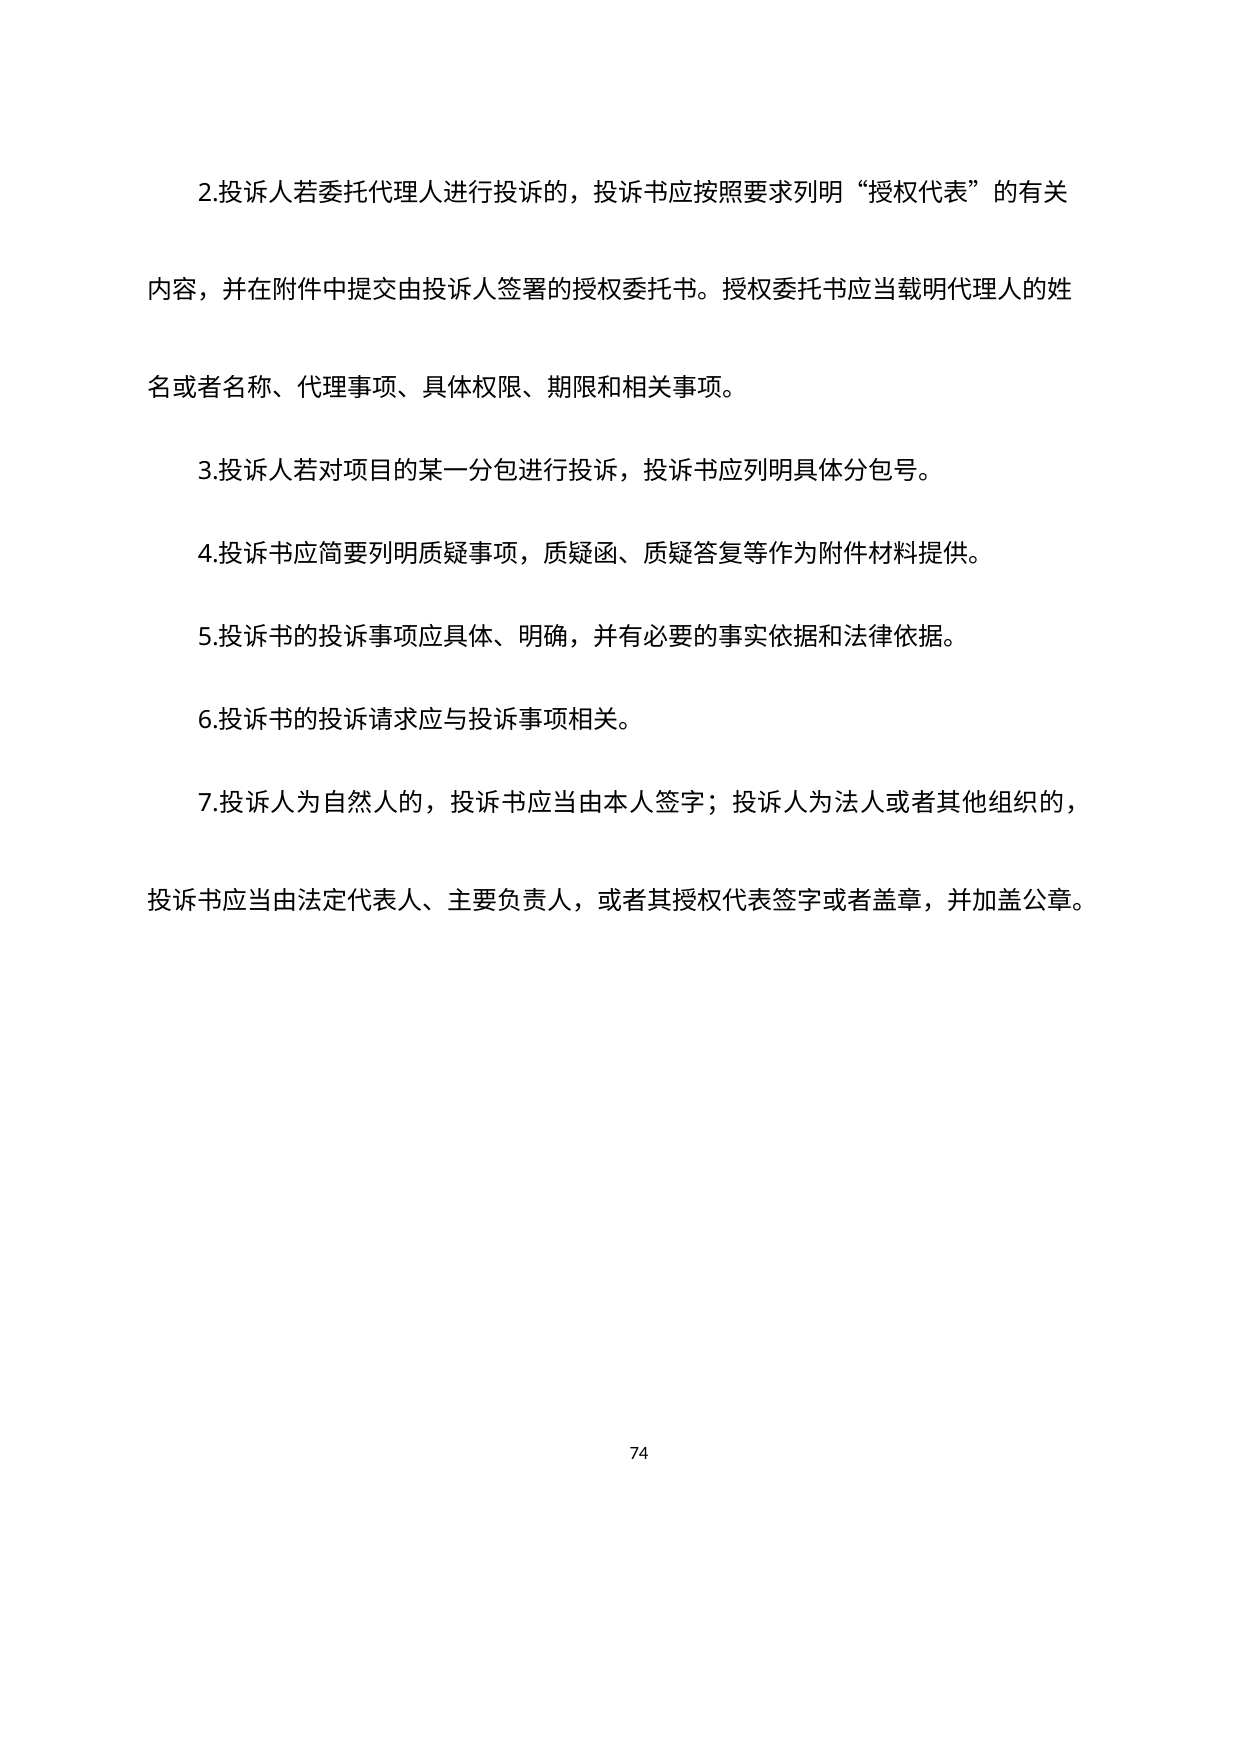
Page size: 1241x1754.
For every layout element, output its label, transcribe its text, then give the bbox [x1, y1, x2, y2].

text 4.投诉书应简要列明质疑事项，质疑函、质疑答复等作为附件材料提供。 [148, 519, 1092, 584]
text 7.投诉人为自然人的，投诉书应当由本人签字；投诉人为法人或者其他组织的，投诉书应当由法定代表人、主要负责人，或者其授权代表签字或者盖章，并加盖公章。 [148, 768, 1092, 931]
text 5.投诉书的投诉事项应具体、明确，并有必要的事实依据和法律依据。 [148, 602, 1092, 667]
text 2.投诉人若委托代理人进行投诉的，投诉书应按照要求列明“授权代表”的有关内容，并在附件中提交由投诉人签署的授权委托书。授权委托书应当载明代理人的姓名或者名称、代理事项、具体权限、期限和相关事项。 [148, 158, 1092, 418]
text 6.投诉书的投诉请求应与投诉事项相关。 [148, 685, 1092, 750]
text 3.投诉人若对项目的某一分包进行投诉，投诉书应列明具体分包号。 [148, 436, 1092, 501]
